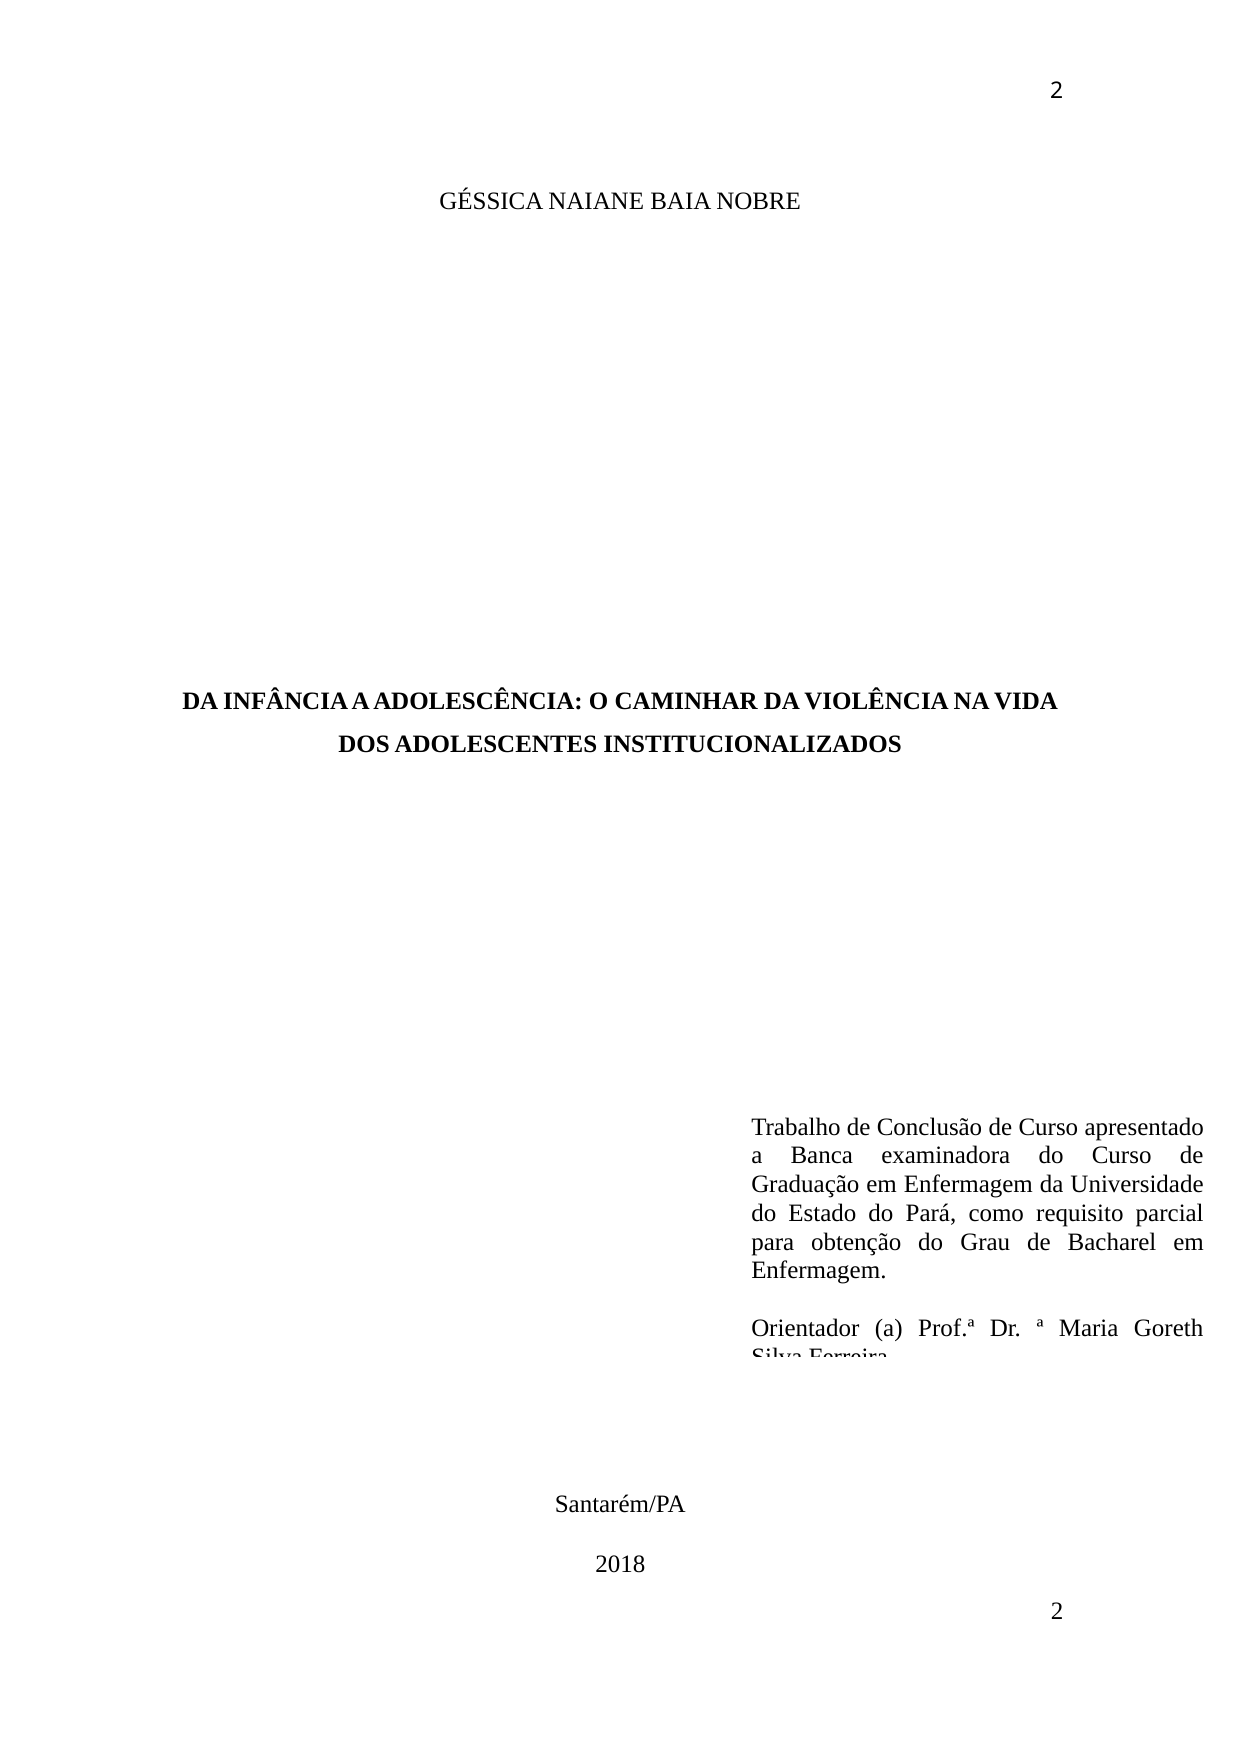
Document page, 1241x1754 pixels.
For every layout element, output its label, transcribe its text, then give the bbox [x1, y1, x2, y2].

text Santarém/PA [177, 1489, 1063, 1518]
text DA INFÂNCIA A ADOLESCÊNCIA: O CAMINHAR DA VIOLÊNCIA NA VIDA DOS ADOLESCENTES INSTITUCIONALIZADOS [177, 686, 1063, 758]
text 2018 [177, 1549, 1063, 1578]
text GÉSSICA NAIANE BAIA NOBRE [177, 186, 1063, 215]
